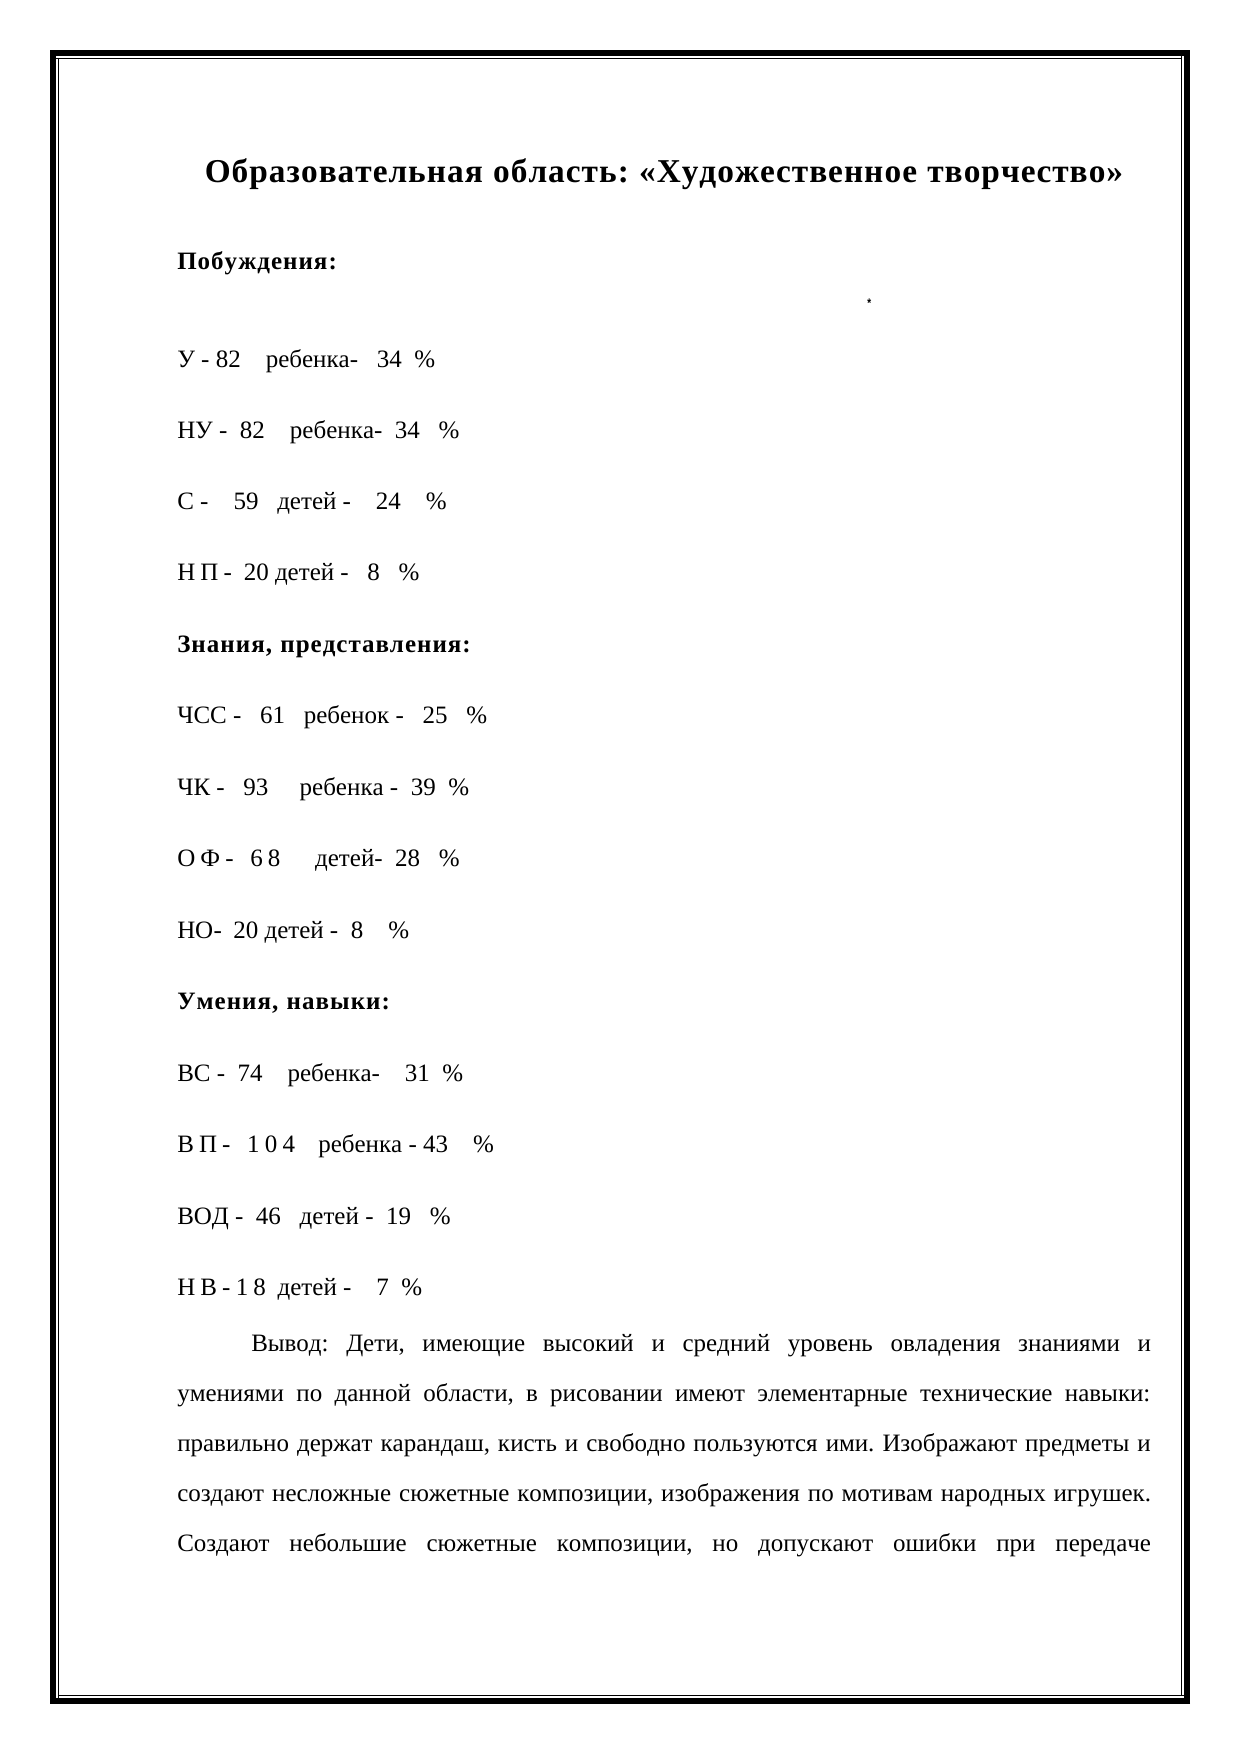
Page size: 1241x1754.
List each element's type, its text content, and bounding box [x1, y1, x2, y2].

text ВП- 104 ребенка - 43 % [177, 1096, 738, 1167]
text * [867, 296, 1152, 310]
text НО- 20 детей - 8 % [177, 881, 450, 953]
text ОФ- 68 детей- 28 % [177, 810, 827, 881]
text ВС - 74 ребенка- 31 % [177, 1024, 709, 1096]
text ЧК - 93 ребенка - 39 % [177, 738, 709, 810]
text НУ - 82 ребенка- 34 % [177, 381, 724, 452]
text С - 59 детей - 24 % [177, 452, 450, 523]
text Побуждения: [177, 246, 936, 274]
text У - 82 ребенка- 34 % [177, 310, 450, 381]
text ЧСС - 61 ребенок - 25 % [177, 667, 871, 738]
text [177, 1311, 1152, 1561]
text Знания, представления: [177, 595, 1152, 667]
text НП- 20 детей - 8 % [177, 523, 450, 594]
text Умения, навыки: [177, 953, 1152, 1024]
text Образовательная область: «Художественное творчество» [177, 152, 1152, 190]
text ВОД - 46 детей - 19 % [177, 1167, 797, 1238]
text НВ-18 детей - 7 % [177, 1238, 797, 1310]
